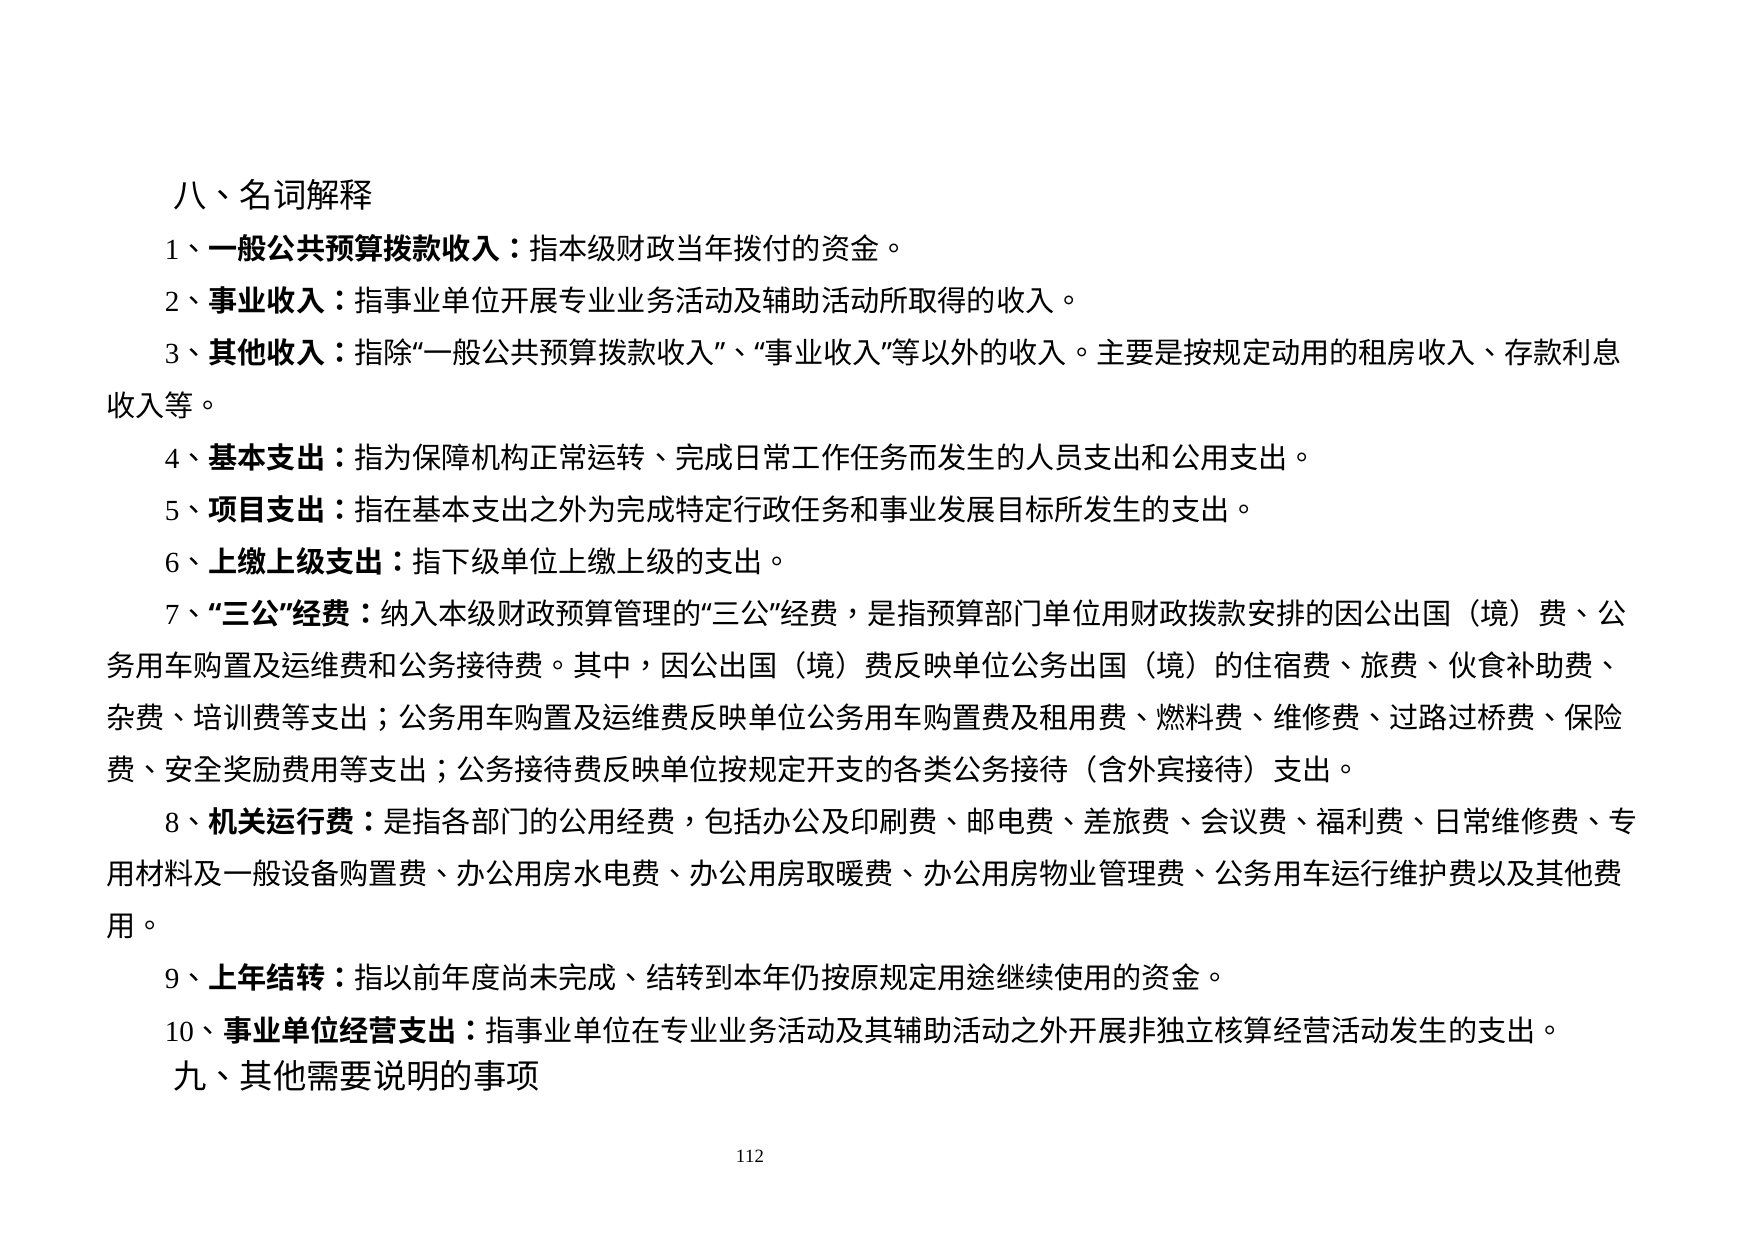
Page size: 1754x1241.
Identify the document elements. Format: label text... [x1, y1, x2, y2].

text 1、一般公共预算拨款收入：指本级财政当年拨付的资金。 [106, 218, 1648, 270]
text 4、基本支出：指为保障机构正常运转、完成日常工作任务而发生的人员支出和公用支出。 [106, 426, 1648, 478]
text 7、“三公”经费：纳入本级财政预算管理的“三公”经费，是指预算部门单位用财政拨款安排的因公出国（境）费、公务用车购置及运维费和公务接待费。其中，因公出国（境）费反映单位公务出国（境）的住宿费、旅费、伙食补助费、杂费、培训费等支出；公务用车购置及运维费反映单位公务用车购置费及租用费、燃料费、维修费、过路过桥费、保险费、安全奖励费用等支出；公务接待费反映单位按规定开支的各类公务接待（含外宾接待）支出。 [106, 583, 1648, 791]
text 2、事业收入：指事业单位开展专业业务活动及辅助活动所取得的收入。 [106, 270, 1648, 322]
text 八、名词解释 [106, 172, 1648, 217]
text 9、上年结转：指以前年度尚未完成、结转到本年仍按原规定用途继续使用的资金。 [106, 947, 1648, 999]
text 6、上缴上级支出：指下级单位上缴上级的支出。 [106, 531, 1648, 583]
text 3、其他收入：指除“一般公共预算拨款收入”、“事业收入”等以外的收入。主要是按规定动用的租房收入、存款利息收入等。 [106, 322, 1648, 426]
text 8、机关运行费：是指各部门的公用经费，包括办公及印刷费、邮电费、差旅费、会议费、福利费、日常维修费、专用材料及一般设备购置费、办公用房水电费、办公用房取暖费、办公用房物业管理费、公务用车运行维护费以及其他费用。 [106, 791, 1648, 947]
text 5、项目支出：指在基本支出之外为完成特定行政任务和事业发展目标所发生的支出。 [106, 478, 1648, 531]
text 10、事业单位经营支出：指事业单位在专业业务活动及其辅助活动之外开展非独立核算经营活动发生的支出。 [106, 999, 1648, 1051]
text 九、其他需要说明的事项 [106, 1052, 1648, 1098]
